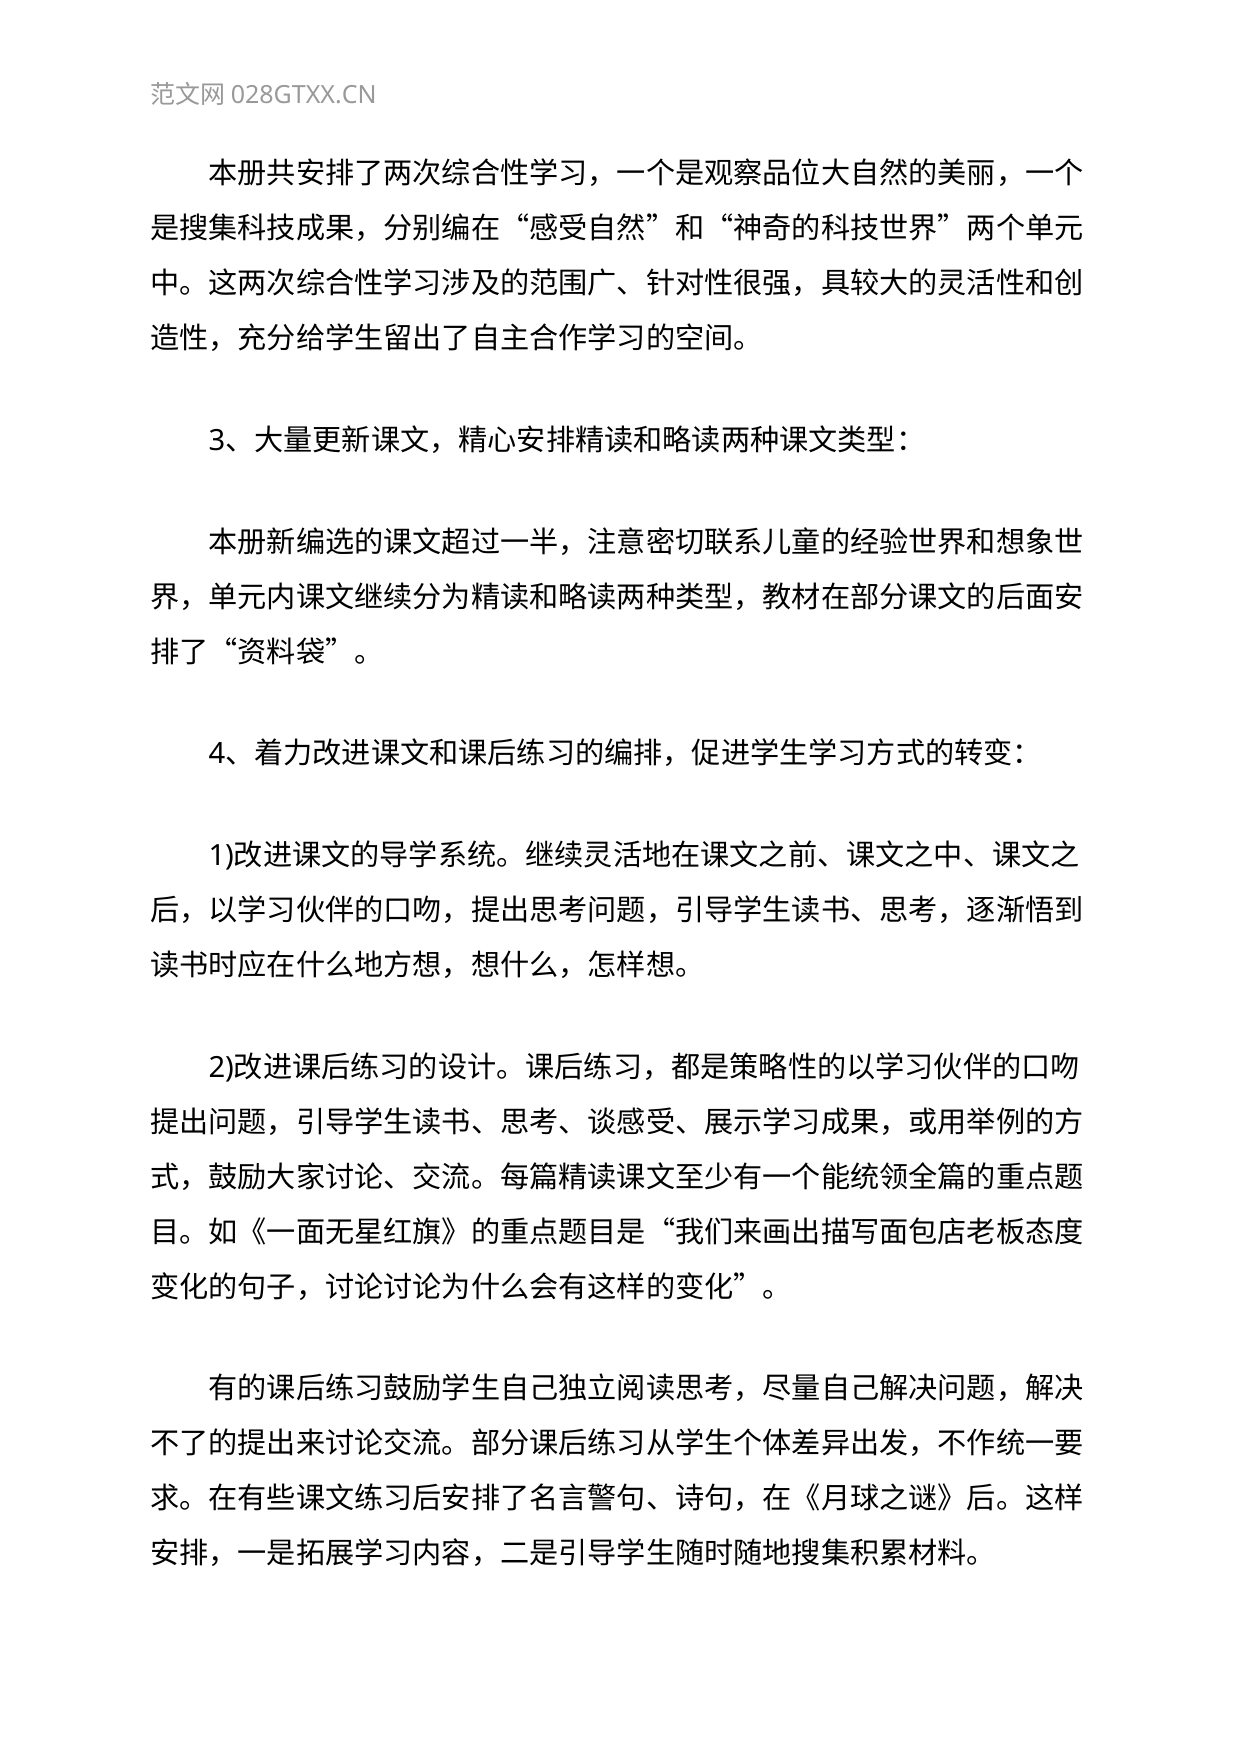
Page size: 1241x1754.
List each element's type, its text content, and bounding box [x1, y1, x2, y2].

text 有的课后练习鼓励学生自己独立阅读思考，尽量自己解决问题，解决不了的提出来讨论交流。部分课后练习从学生个体差异出发，不作统一要求。在有些课文练习后安排了名言警句、诗句，在《月球之谜》后。这样安排，一是拓展学习内容，二是引导学生随时随地搜集积累材料。 [150, 1365, 1090, 1572]
text 4、着力改进课文和课后练习的编排，促进学生学习方式的转变： [150, 730, 1090, 772]
text 本册新编选的课文超过一半，注意密切联系儿童的经验世界和想象世界，单元内课文继续分为精读和略读两种类型，教材在部分课文的后面安排了“资料袋”。 [150, 518, 1090, 671]
text 本册共安排了两次综合性学习，一个是观察品位大自然的美丽，一个是搜集科技成果，分别编在“感受自然”和“神奇的科技世界”两个单元中。这两次综合性学习涉及的范围广、针对性很强，具较大的灵活性和创造性，充分给学生留出了自主合作学习的空间。 [150, 150, 1090, 357]
text 3、大量更新课文，精心安排精读和略读两种课文类型： [150, 416, 1090, 459]
text 2)改进课后练习的设计。课后练习，都是策略性的以学习伙伴的口吻提出问题，引导学生读书、思考、谈感受、展示学习成果，或用举例的方式，鼓励大家讨论、交流。每篇精读课文至少有一个能统领全篇的重点题目。如《一面无星红旗》的重点题目是“我们来画出描写面包店老板态度变化的句子，讨论讨论为什么会有这样的变化”。 [150, 1044, 1090, 1306]
text 1)改进课文的导学系统。继续灵活地在课文之前、课文之中、课文之后，以学习伙伴的口吻，提出思考问题，引导学生读书、思考，逐渐悟到读书时应在什么地方想，想什么，怎样想。 [150, 832, 1090, 984]
